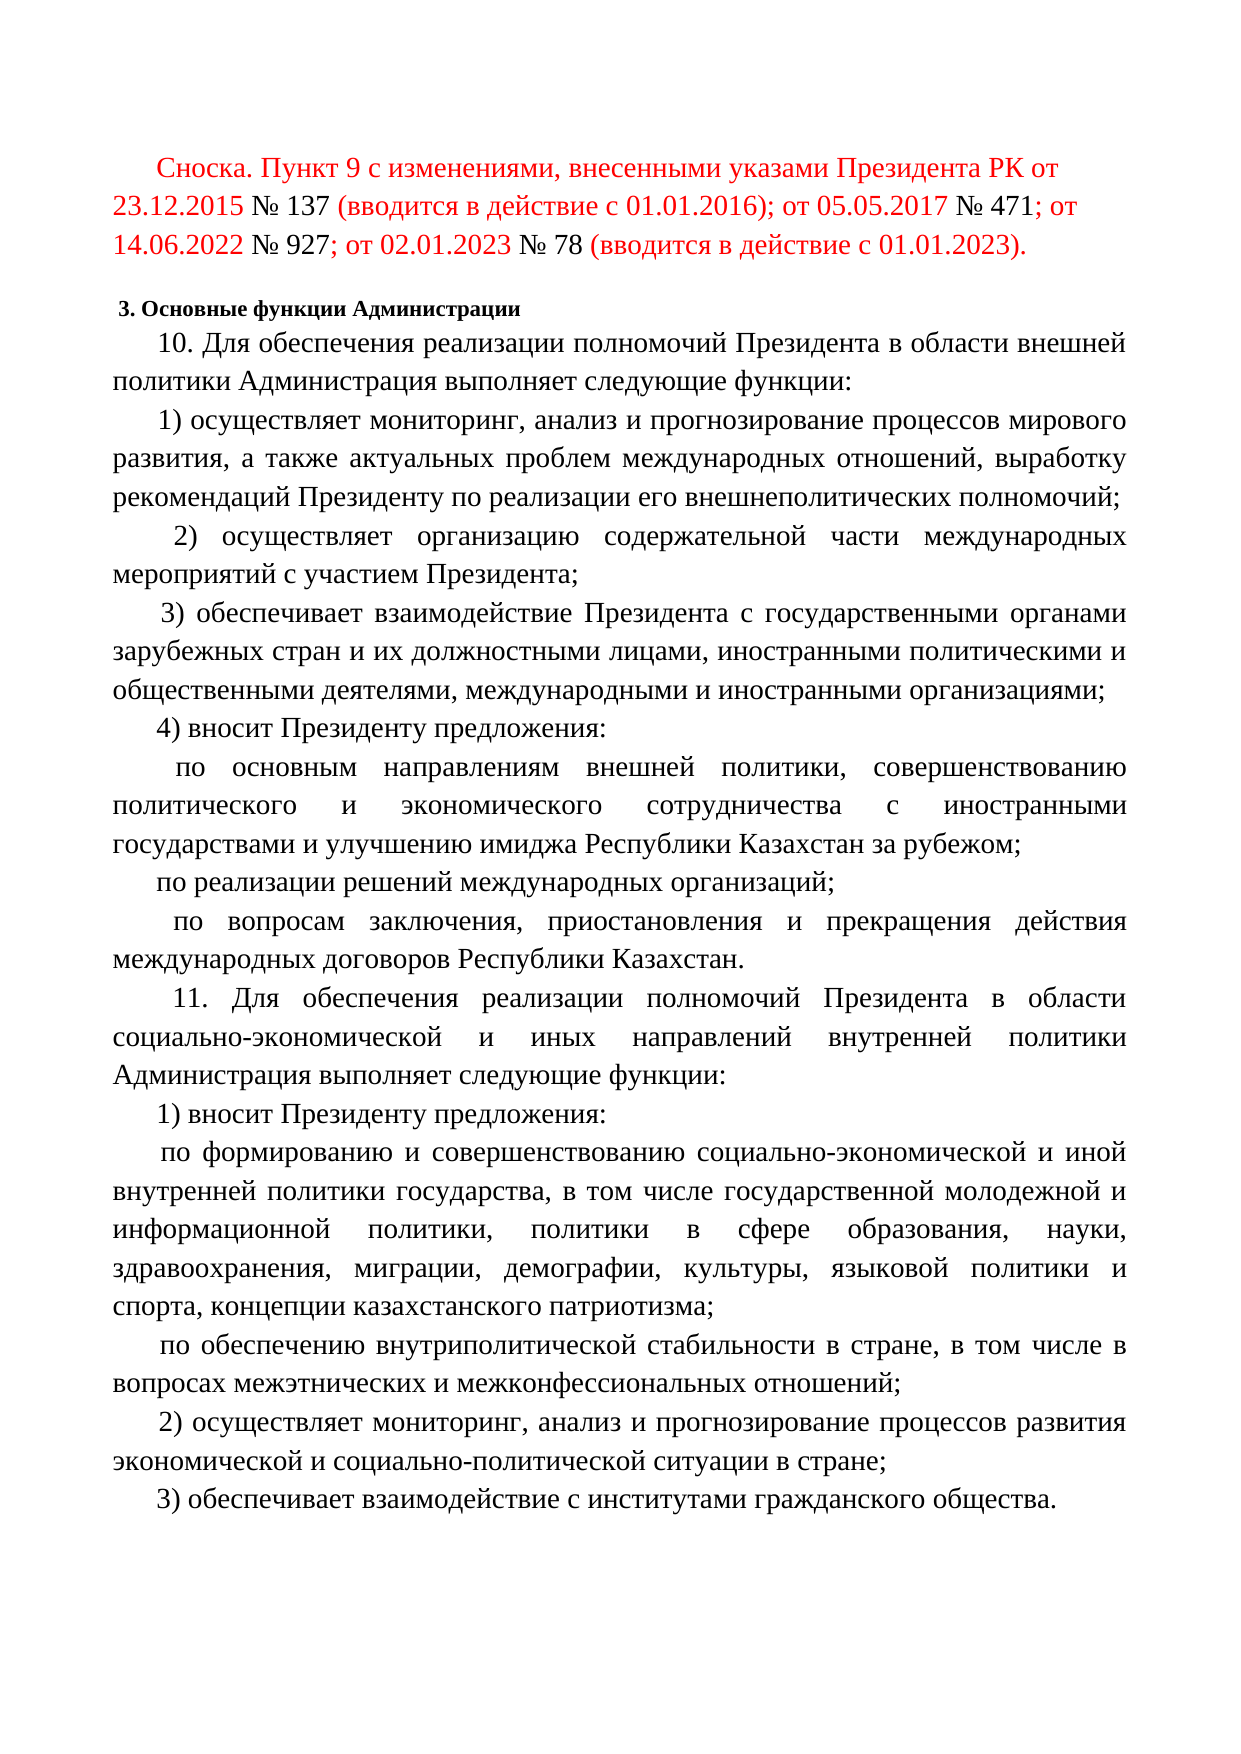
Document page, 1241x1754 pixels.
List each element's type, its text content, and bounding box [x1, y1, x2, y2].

text 1) осуществляет мониторинг, анализ и прогнозирование процессов мирового развития, а также актуальных проблем международных отношений, выработку рекомендаций Президенту по реализации его внешнеполитических полномочий; [112, 402, 1128, 513]
text по формированию и совершенствованию социально-экономической и иной внутренней политики государства, в том числе государственной молодежной и информационной политики, политики в сфере образования, науки, здравоохранения, миграции, демографии, культуры, языковой политики и спорта, концепции казахстанского патриотизма; [112, 1134, 1128, 1322]
text 3. Основные функции Администрации [112, 295, 1128, 321]
text по реализации решений международных организаций; [112, 864, 1128, 898]
text 11. Для обеспечения реализации полномочий Президента в области социально-экономической и иных направлений внутренней политики Администрация выполняет следующие функции: [112, 980, 1128, 1091]
text 2) осуществляет мониторинг, анализ и прогнозирование процессов развития экономической и социально-политической ситуации в стране; [112, 1404, 1128, 1476]
text 2) осуществляет организацию содержательной части международных мероприятий с участием Президента; [112, 518, 1128, 590]
text по обеспечению внутриполитической стабильности в стране, в том числе в вопросах межэтнических и межконфессиональных отношений; [112, 1327, 1128, 1399]
text 10. Для обеспечения реализации полномочий Президента в области внешней политики Администрация выполняет следующие функции: [112, 325, 1128, 397]
text по вопросам заключения, приостановления и прекращения действия международных договоров Республики Казахстан. [112, 903, 1128, 975]
text 4) вносит Президенту предложения: [112, 710, 1128, 744]
text 1) вносит Президенту предложения: [112, 1096, 1128, 1129]
text 3) обеспечивает взаимодействие Президента с государственными органами зарубежных стран и их должностными лицами, иностранными политическими и общественными деятелями, международными и иностранными организациями; [112, 595, 1128, 705]
text по основным направлениям внешней политики, совершенствованию политического и экономического сотрудничества с иностранными государствами и улучшению имиджа Республики Казахстан за рубежом; [112, 749, 1128, 859]
text 3) обеспечивает взаимодействие с институтами гражданского общества. [112, 1481, 1128, 1515]
